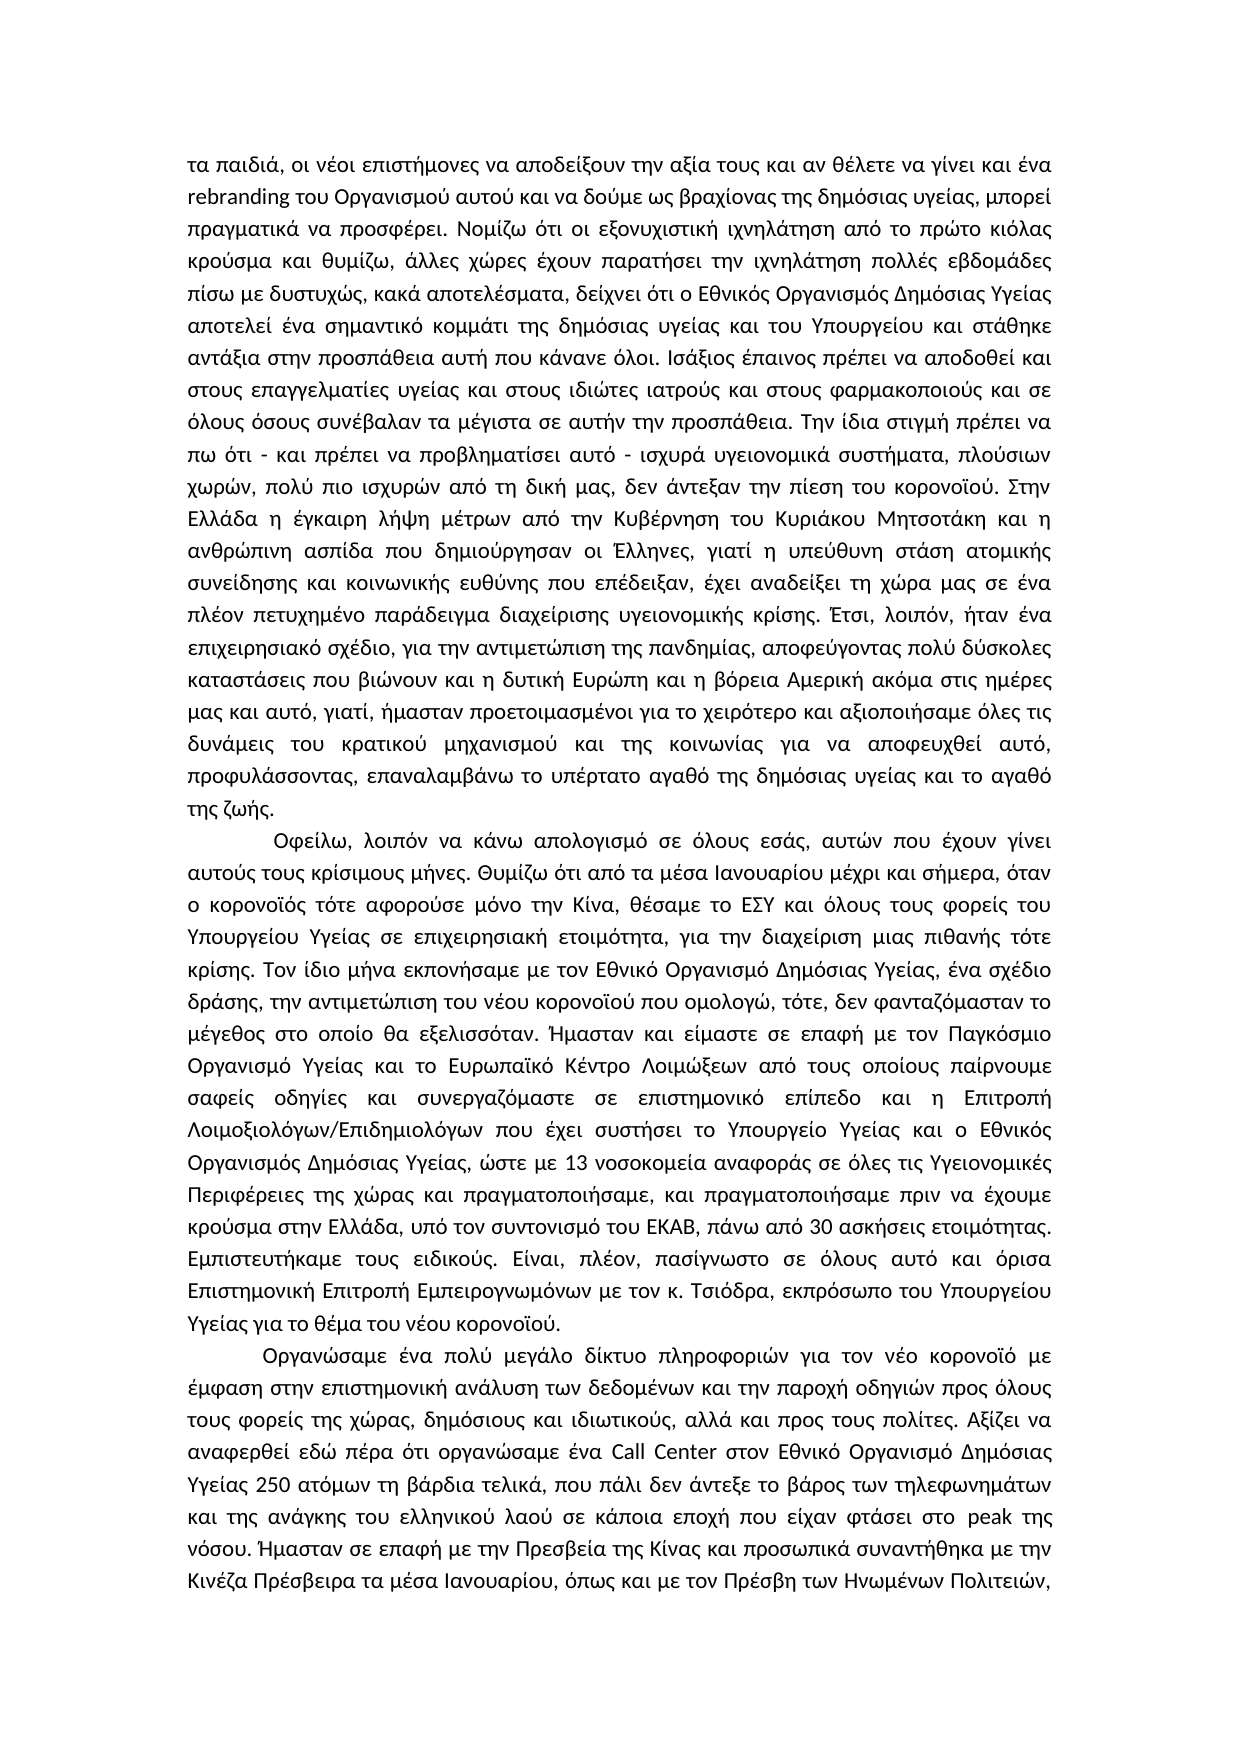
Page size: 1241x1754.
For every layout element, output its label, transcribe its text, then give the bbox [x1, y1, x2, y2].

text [187, 150, 1053, 822]
text Οφείλω, λοιπόν να κάνω απολογισμό σε όλους εσάς, αυτών που έχουν γίνει αυτούς τους κρίσιμους μήνες. Θυμίζω ότι από τα μέσα Ιανουαρίου μέχρι και σήμερα, όταν ο κορονοϊός τότε αφορούσε μόνο την Κίνα, θέσαμε το ΕΣΥ και όλους τους φορείς του Υπουργείου Υγείας σε επιχειρησιακή ετοιμότητα, για την διαχείριση μιας πιθανής τότε κρίσης. Τον ίδιο μήνα εκπονήσαμε με τον Εθνικό Οργανισμό Δημόσιας Υγείας, ένα σχέδιο δράσης, την αντιμετώπιση του νέου κορονοϊού που ομολογώ, τότε, δεν φανταζόμασταν το μέγεθος στο οποίο θα εξελισσόταν. Ήμασταν και είμαστε σε επαφή με τον Παγκόσμιο Οργανισμό Υγείας και το Ευρωπαϊκό Κέντρο Λοιμώξεων από τους οποίους παίρνουμε σαφείς οδηγίες και συνεργαζόμαστε σε επιστημονικό επίπεδο και η Επιτροπή Λοιμοξιολόγων/Επιδημιολόγων που έχει συστήσει το Υπουργείο Υγείας και ο Εθνικός Οργανισμός Δημόσιας Υγείας, ώστε με 13 νοσοκομεία αναφοράς σε όλες τις Υγειονομικές Περιφέρειες της χώρας και πραγματοποιήσαμε, και πραγματοποιήσαμε πριν να έχουμε κρούσμα στην Ελλάδα, υπό τον συντονισμό του ΕΚΑΒ, πάνω από 30 ασκήσεις ετοιμότητας. Εμπιστευτήκαμε τους ειδικούς. Είναι, πλέον, πασίγνωστο σε όλους αυτό και όρισα Επιστημονική Επιτροπή Εμπειρογνωμόνων με τον κ. Τσιόδρα, εκπρόσωπο του Υπουργείου Υγείας για το θέμα του νέου κορονοϊού. [187, 826, 1053, 1337]
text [187, 1341, 1053, 1594]
